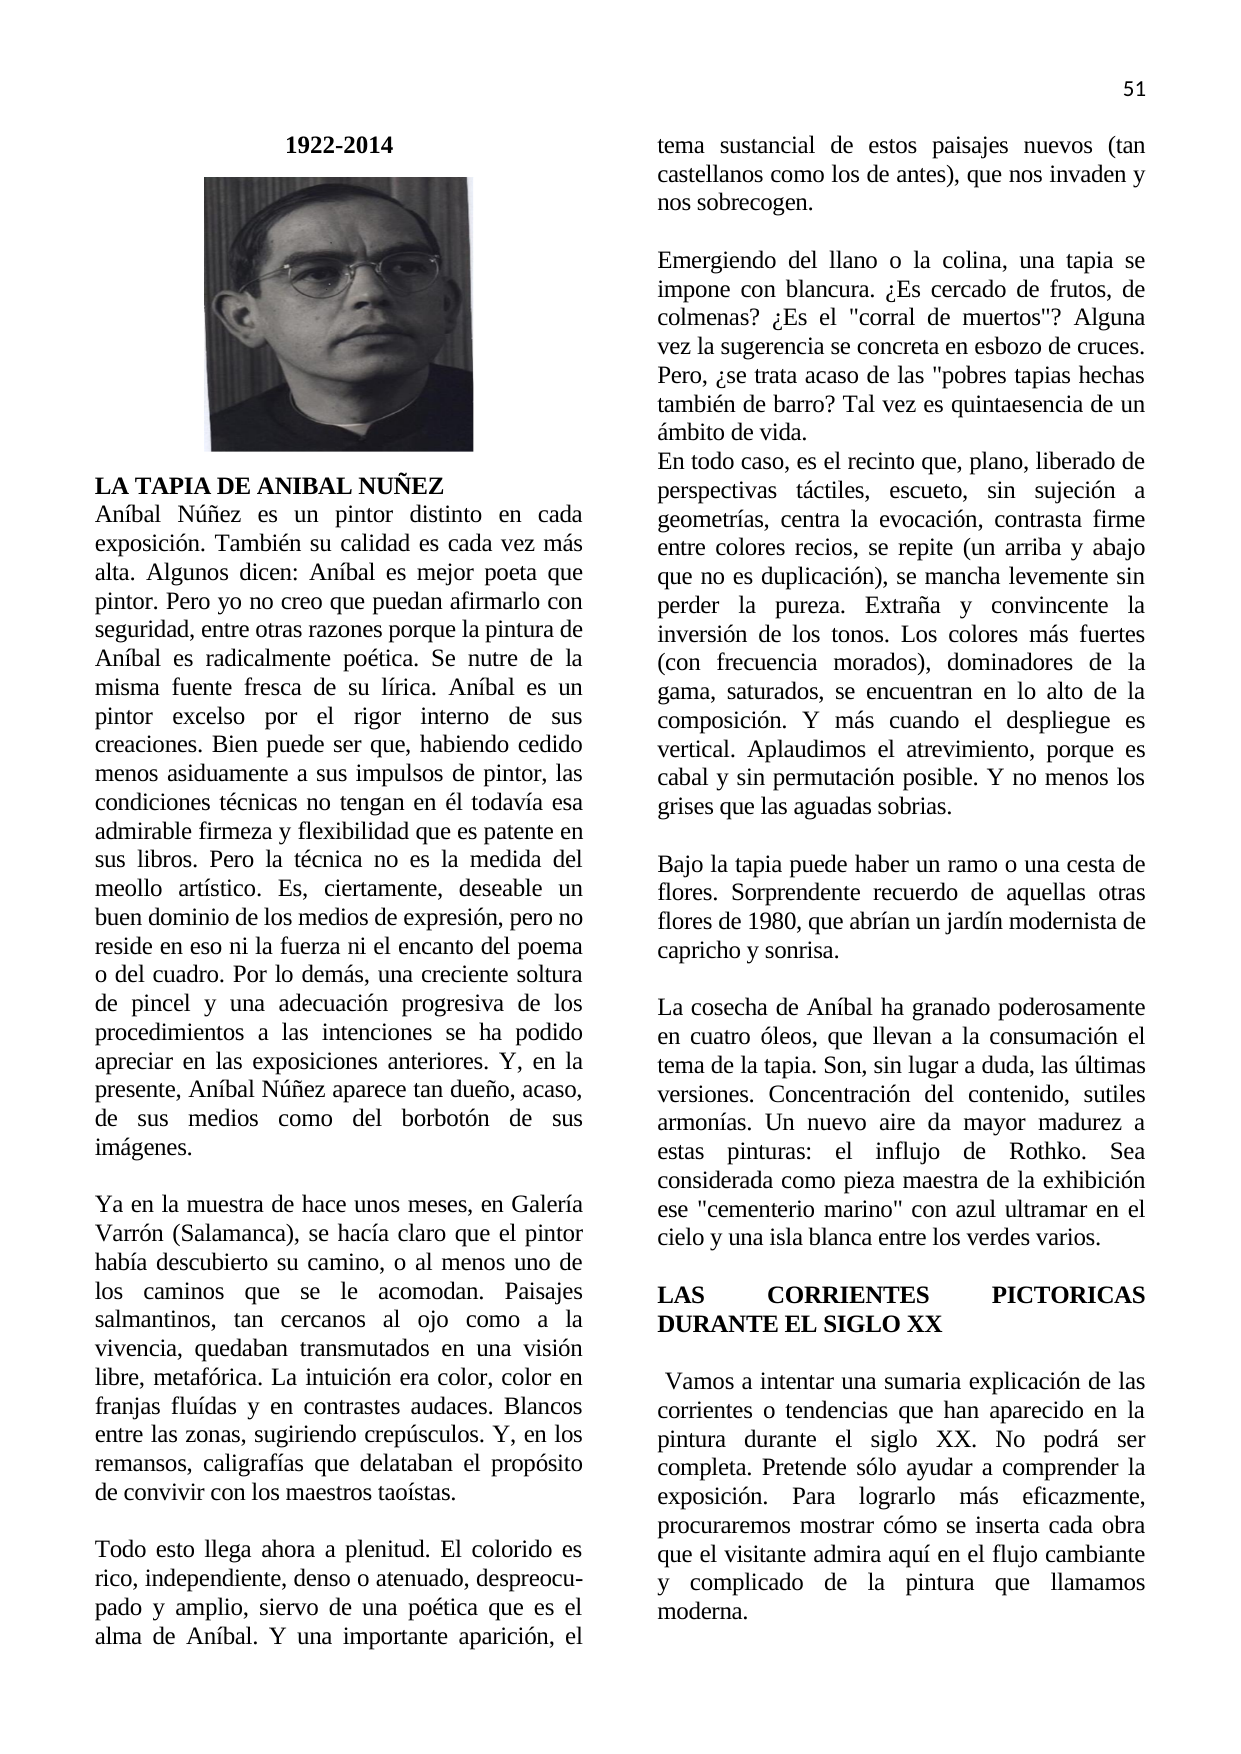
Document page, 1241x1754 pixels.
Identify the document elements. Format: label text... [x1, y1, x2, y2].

picture [204, 177, 474, 452]
text Todo esto llega ahora a plenitud. El colorido es rico, independiente, denso o atenuado, despreocupado y amplio, siervo de una poética que es el alma de Aníbal. Y una importante aparición, el tema sustancial de estos paisajes nuevos (tan castellanos como los de antes), que nos invaden y nos sobrecogen. [94, 1534, 583, 1649]
text Emergiendo del llano o la colina, una tapia se impone con blancura. ¿Es cercado de frutos, de colmenas? ¿Es el "corral de muertos"? Alguna vez la sugerencia se concreta en esbozo de cruces. Pero, ¿se trata acaso de las "pobres tapias hechas también de barro? Tal vez es quintaesencia de un ámbito de vida. [657, 245, 1146, 446]
text Todo esto llega ahora a plenitud. El colorido es rico, independiente, denso o atenuado, despreocupado y amplio, siervo de una poética que es el alma de Aníbal. Y una importante aparición, el tema sustancial de estos paisajes nuevos (tan castellanos como los de antes), que nos invaden y nos sobrecogen. [657, 130, 1146, 216]
text La cosecha de Aníbal ha granado poderosamente en cuatro óleos, que llevan a la consumación el tema de la tapia. Son, sin lugar a duda, las últimas versiones. Concentración del contenido, sutiles armonías. Un nuevo aire da mayor madurez a estas pinturas: el influjo de Rothko. Sea considerada como pieza maestra de la exhibición ese "cementerio marino" con azul ultramar en el cielo y una isla blanca entre los verdes varios. [657, 992, 1146, 1251]
text 1922-2014 [94, 130, 583, 159]
text Ya en la muestra de hace unos meses, en Galería Varrón (Salamanca), se hacía claro que el pintor había descubierto su camino, o al menos uno de los caminos que se le acomodan. Paisajes salmantinos, tan cercanos al ojo como a la vivencia, quedaban transmutados en una visión libre, metafórica. La intuición era color, color en franjas fluídas y en contrastes audaces. Blancos entre las zonas, sugiriendo crepúsculos. Y, en los remansos, caligrafías que delataban el propósito de convivir con los maestros taoístas. [94, 1189, 583, 1506]
text Vamos a intentar una sumaria explicación de las corrientes o tendencias que han aparecido en la pintura durante el siglo XX. No podrá ser completa. Pretende sólo ayudar a comprender la exposición. Para lograrlo más eficazmente, procuraremos mostrar cómo se inserta cada obra que el visitante admira aquí en el flujo cambiante y complicado de la pintura que llamamos moderna. [657, 1366, 1146, 1625]
text Bajo la tapia puede haber un ramo o una cesta de flores. Sorprendente recuerdo de aquellas otras flores de 1980, que abrían un jardín modernista de capricho y sonrisa. [657, 849, 1146, 964]
text LAS CORRIENTES PICTORICAS DURANTE EL SIGLO XX [657, 1280, 1146, 1337]
text Aníbal Núñez es un pintor distinto en cada exposición. También su calidad es cada vez más alta. Algunos dicen: Aníbal es mejor poeta que pintor. Pero yo no creo que puedan afirmarlo con seguridad, entre otras razones porque la pintura de Aníbal es radicalmente poética. Se nutre de la misma fuente fresca de su lírica. Aníbal es un pintor excelso por el rigor interno de sus creaciones. Bien puede ser que, habiendo cedido menos asiduamente a sus impulsos de pintor, las condiciones técnicas no tengan en él todavía esa admirable firmeza y flexibilidad que es patente en sus libros. Pero la técnica no es la medida del meollo artístico. Es, ciertamente, deseable un buen dominio de los medios de expresión, pero no reside en eso ni la fuerza ni el encanto del poema o del cuadro. Por lo demás, una creciente soltura de pincel y una adecuación progresiva de los procedimientos a las intenciones se ha podido apreciar en las exposiciones anteriores. Y, en la presente, Aníbal Núñez aparece tan dueño, acaso, de sus medios como del borbotón de sus imágenes. [94, 499, 583, 1161]
text LA TAPIA DE ANIBAL NUÑEZ [94, 471, 583, 499]
text En todo caso, es el recinto que, plano, liberado de perspectivas táctiles, escueto, sin sujeción a geometrías, centra la evocación, contrasta firme entre colores recios, se repite (un arriba y abajo que no es duplicación), se mancha levemente sin perder la pureza. Extraña y convincente la inversión de los tonos. Los colores más fuertes (con frecuencia morados), dominadores de la gama, saturados, se encuentran en lo alto de la composición. Y más cuando el despliegue es vertical. Aplaudimos el atrevimiento, porque es cabal y sin permutación posible. Y no menos los grises que las aguadas sobrias. [657, 446, 1146, 820]
